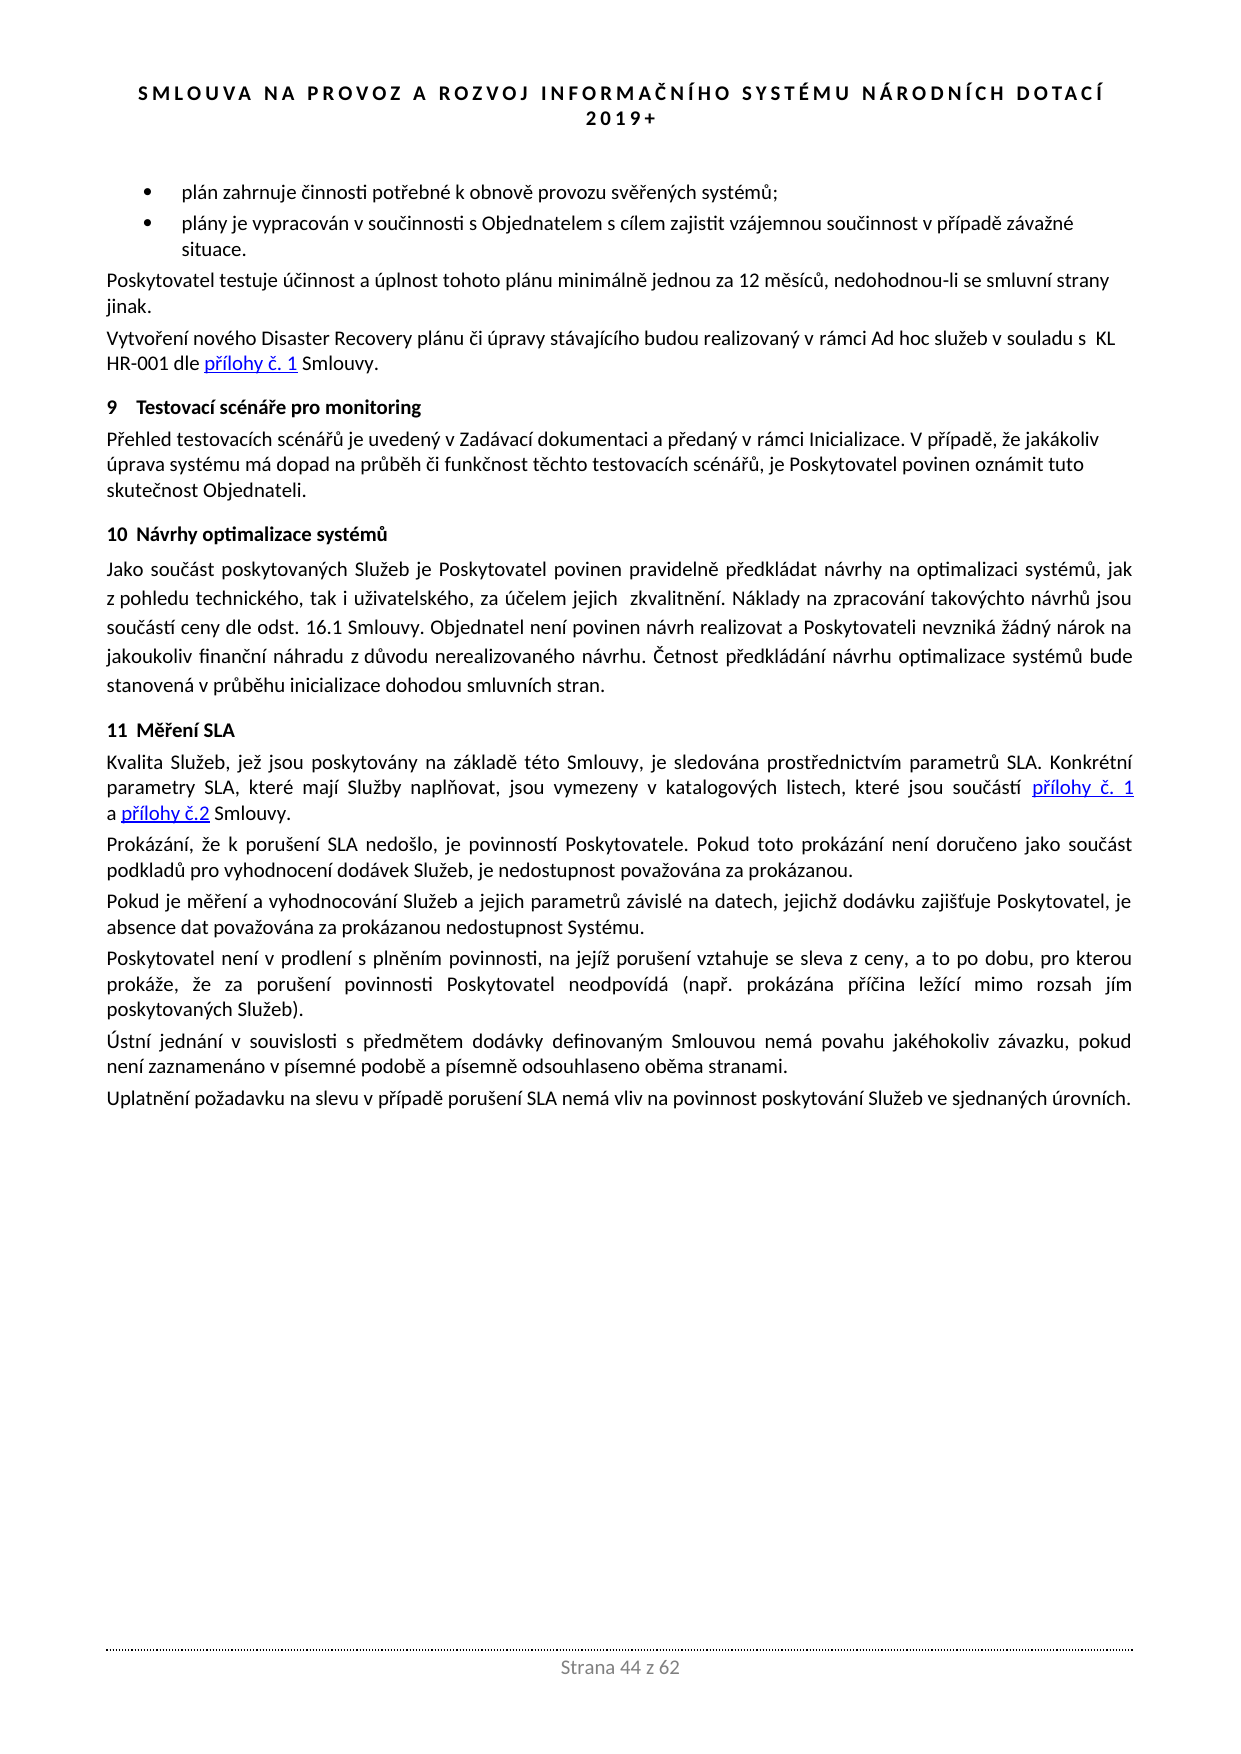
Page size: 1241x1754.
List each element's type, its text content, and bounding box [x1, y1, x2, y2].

text Ústní jednání v souvislosti s předmětem dodávky definovaným Smlouvou nemá povahu jakéhokoliv závazku, pokud není zaznamenáno v písemné podobě a písemně odsouhlaseno oběma stranami. [106, 1028, 1134, 1079]
text Vytvoření nového Disaster Recovery plánu či úpravy stávajícího budou realizovaný v rámci Ad hoc služeb v souladu s KL HR-001 dle přílohy č. 1 Smlouvy. [106, 325, 1134, 376]
text Prokázání, že k porušení SLA nedošlo, je povinností Poskytovatele. Pokud toto prokázání není doručeno jako součást podkladů pro vyhodnocení dodávek Služeb, je nedostupnost považována za prokázanou. [106, 831, 1134, 882]
list plány je vypracován v součinnosti s Objednatelem s cílem zajistit vzájemnou součinnost v případě závažné situace. [144, 211, 1134, 261]
text Uplatnění požadavku na slevu v případě porušení SLA nemá vliv na povinnost poskytování Služeb ve sjednaných úrovních. [106, 1085, 1134, 1111]
list Návrhy optimalizace systémů [106, 521, 1134, 546]
list Testovací scénáře pro monitoring [106, 394, 1134, 420]
text Poskytovatel testuje účinnost a úplnost tohoto plánu minimálně jednou za 12 měsíců, nedohodnou-li se smluvní strany jinak. [106, 268, 1134, 318]
text Jako součást poskytovaných Služeb je Poskytovatel povinen pravidelně předkládat návrhy na optimalizaci systémů, jak z pohledu technického, tak i uživatelského, za účelem jejich zkvalitnění. Náklady na zpracování takovýchto návrhů jsou součástí ceny dle odst. 16.1 Smlouvy. Objednatel není povinen návrh realizovat a Poskytovateli nevzniká žádný nárok na jakoukoliv finanční náhradu z důvodu nerealizovaného návrhu. Četnost předkládání návrhu optimalizace systémů bude stanovená v průběhu inicializace dohodou smluvních stran. [106, 553, 1134, 698]
text Poskytovatel není v prodlení s plněním povinnosti, na jejíž porušení vztahuje se sleva z ceny, a to po dobu, pro kterou prokáže, že za porušení povinnosti Poskytovatel neodpovídá (např. prokázána příčina ležící mimo rozsah jím poskytovaných Služeb). [106, 946, 1134, 1022]
text Přehled testovacích scénářů je uvedený v Zadávací dokumentaci a předaný v rámci Inicializace. V případě, že jakákoliv úprava systému má dopad na průběh či funkčnost těchto testovacích scénářů, je Poskytovatel povinen oznámit tuto skutečnost Objednateli. [106, 426, 1134, 502]
list plán zahrnuje činnosti potřebné k obnově provozu svěřených systémů; [144, 179, 1134, 204]
text Pokud je měření a vyhodnocování Služeb a jejich parametrů závislé na datech, jejichž dodávku zajišťuje Poskytovatel, je absence dat považována za prokázanou nedostupnost Systému. [106, 888, 1134, 939]
list Měření SLA [106, 717, 1134, 743]
text Kvalita Služeb, jež jsou poskytovány na základě této Smlouvy, je sledována prostřednictvím parametrů SLA. Konkrétní parametry SLA, které mají Služby naplňovat, jsou vymezeny v katalogových listech, které jsou součástí přílohy č. 1 a přílohy č.2 Smlouvy. [106, 749, 1134, 825]
